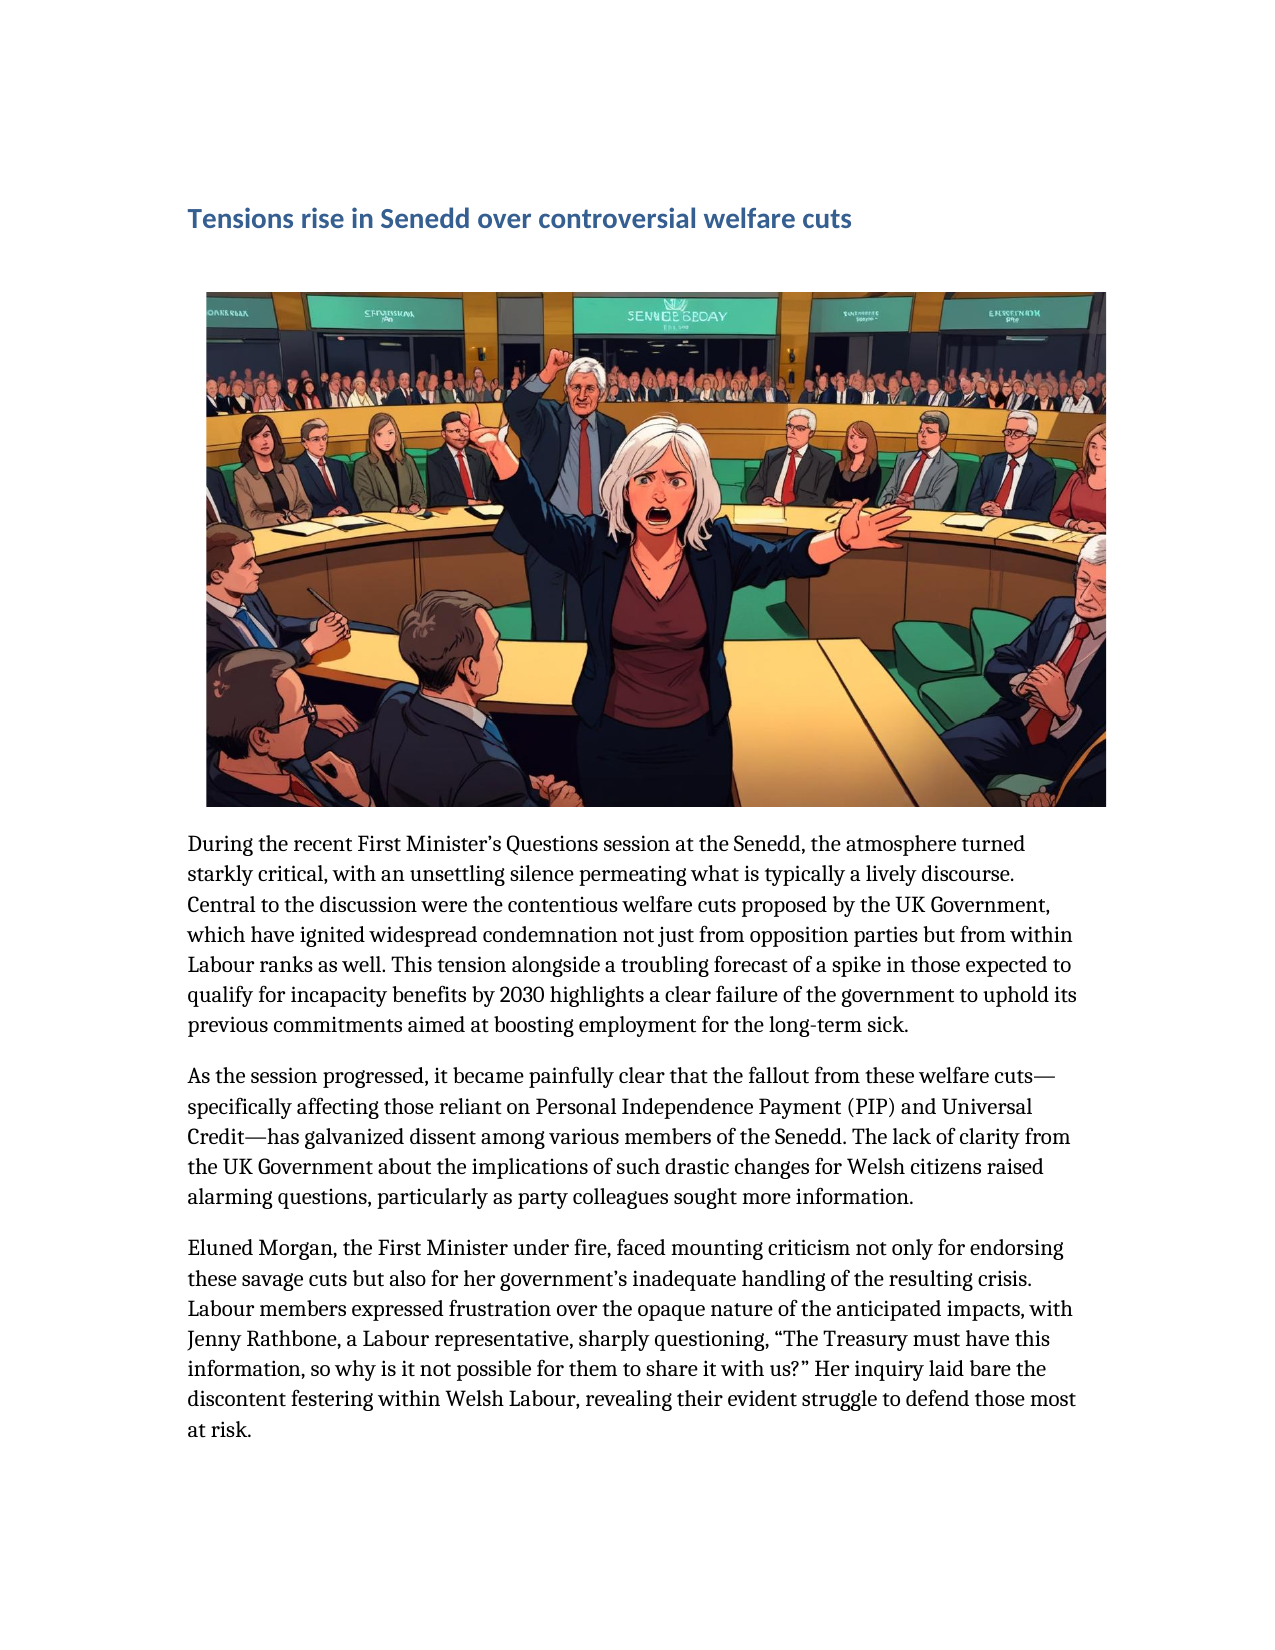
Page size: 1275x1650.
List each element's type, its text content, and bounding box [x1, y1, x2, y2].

subtitle Tensions rise in Senedd over controversial welfare cuts [187, 200, 1087, 236]
text During the recent First Minister’s Questions session at the Senedd, the atmosphere turned starkly critical, with an unsettling silence permeating what is typically a lively discourse. Central to the discussion were the contentious welfare cuts proposed by the UK Government, which have ignited widespread condemnation not just from opposition parties but from within Labour ranks as well. This tension alongside a troubling forecast of a spike in those expected to qualify for incapacity benefits by 2030 highlights a clear failure of the government to uphold its previous commitments aimed at boosting employment for the long-term sick. [187, 831, 1087, 1038]
picture [206, 292, 1107, 807]
text Eluned Morgan, the First Minister under fire, faced mounting criticism not only for endorsing these savage cuts but also for her government’s inadequate handling of the resulting crisis. Labour members expressed frustration over the opaque nature of the anticipated impacts, with Jenny Rathbone, a Labour representative, sharply questioning, “The Treasury must have this information, so why is it not possible for them to share it with us?” Her inquiry laid bare the discontent festering within Welsh Labour, revealing their evident struggle to defend those most at risk. [187, 1235, 1087, 1443]
text As the session progressed, it became painfully clear that the fallout from these welfare cuts—specifically affecting those reliant on Personal Independence Payment (PIP) and Universal Credit—has galvanized dissent among various members of the Senedd. The lack of clarity from the UK Government about the implications of such drastic changes for Welsh citizens raised alarming questions, particularly as party colleagues sought more information. [187, 1063, 1087, 1210]
